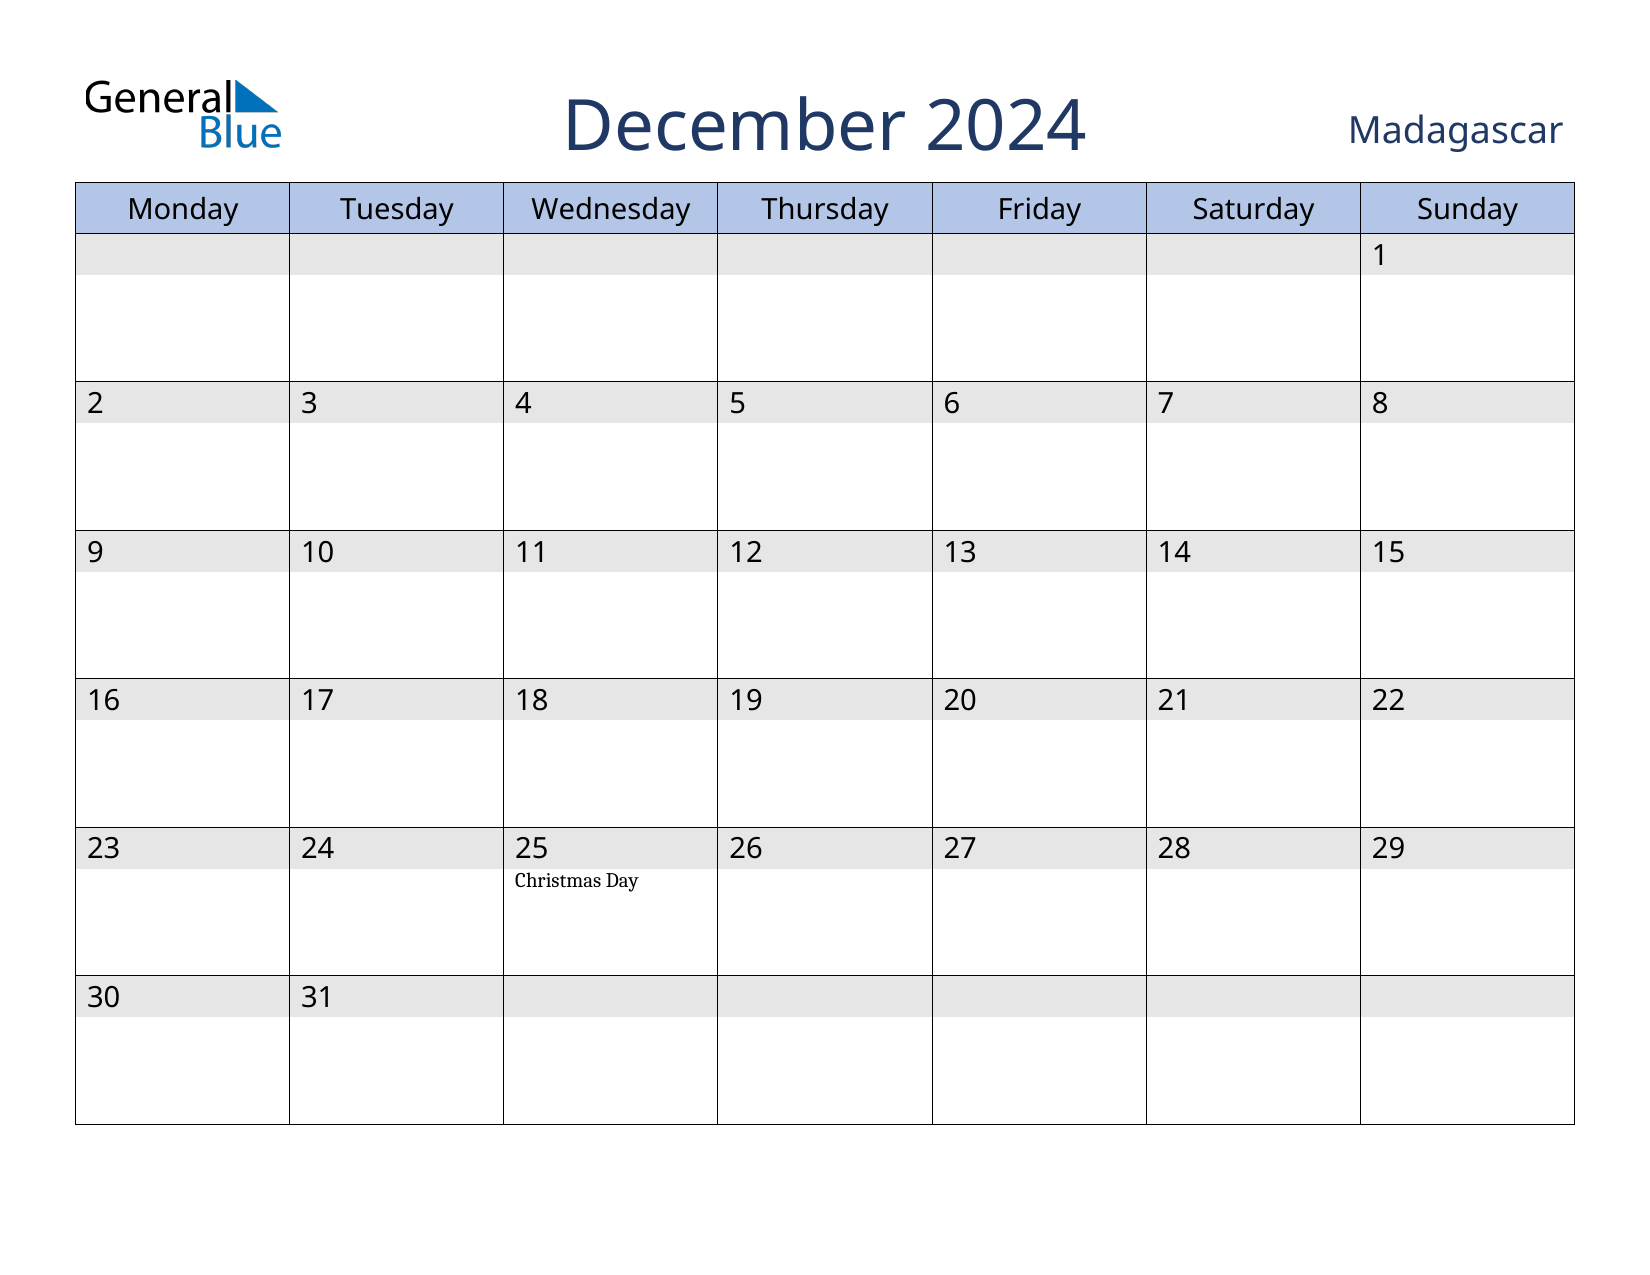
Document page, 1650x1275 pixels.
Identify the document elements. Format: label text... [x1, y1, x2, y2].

table_cell Thursday [718, 183, 932, 233]
table_cell [290, 572, 503, 678]
table_cell [1361, 275, 1574, 381]
table_cell Wednesday [504, 183, 717, 233]
table_cell [1361, 869, 1574, 975]
table_cell [76, 234, 289, 275]
table_cell [76, 720, 289, 827]
table_cell Christmas Day [504, 869, 717, 975]
table_cell 5 [718, 382, 932, 423]
table_cell [718, 275, 932, 381]
table_cell 10 [290, 531, 503, 572]
table_cell Sunday [1361, 183, 1574, 233]
table_cell [1147, 976, 1360, 1017]
table_cell 25 [504, 828, 717, 869]
table_cell [933, 275, 1146, 381]
table_cell [1361, 572, 1574, 678]
table_cell [933, 423, 1146, 530]
table_cell [1361, 976, 1574, 1017]
table_cell [290, 423, 503, 530]
table_cell 15 [1361, 531, 1574, 572]
table_cell [1147, 275, 1360, 381]
table_cell [933, 234, 1146, 275]
table_cell 2 [76, 382, 289, 423]
table_cell 31 [290, 976, 503, 1017]
table_cell [1361, 720, 1574, 827]
table_cell 9 [76, 531, 289, 572]
table_cell [1147, 572, 1360, 678]
table_cell 3 [290, 382, 503, 423]
table_cell [933, 572, 1146, 678]
table_cell [718, 572, 932, 678]
table_cell [933, 976, 1146, 1017]
table_cell [290, 275, 503, 381]
table_cell [718, 869, 932, 975]
table_cell [504, 720, 717, 827]
table_cell [718, 234, 932, 275]
table_cell 30 [76, 976, 289, 1017]
table_cell [718, 720, 932, 827]
table_cell 28 [1147, 828, 1360, 869]
table_cell 14 [1147, 531, 1360, 572]
table_cell Friday [933, 183, 1146, 233]
table_cell [504, 275, 717, 381]
table_cell 20 [933, 679, 1146, 720]
table_cell [290, 234, 503, 275]
table_cell 23 [76, 828, 289, 869]
table_cell [76, 869, 289, 975]
table_cell [76, 275, 289, 381]
table_cell 13 [933, 531, 1146, 572]
table_cell [504, 1017, 717, 1123]
table_cell 17 [290, 679, 503, 720]
table_cell [1147, 234, 1360, 275]
table_cell 19 [718, 679, 932, 720]
table_cell [504, 423, 717, 530]
table_cell [933, 1017, 1146, 1123]
table_cell [1147, 720, 1360, 827]
table_header [76, 75, 503, 182]
table_cell 6 [933, 382, 1146, 423]
table_cell [504, 976, 717, 1017]
table_cell [290, 1017, 503, 1123]
table_cell [1147, 423, 1360, 530]
table_header December 2024 [504, 75, 1146, 182]
table_cell [718, 1017, 932, 1123]
table_cell 21 [1147, 679, 1360, 720]
table_cell [1361, 423, 1574, 530]
table_cell 4 [504, 382, 717, 423]
table_cell 27 [933, 828, 1146, 869]
table_cell [290, 720, 503, 827]
table_cell 18 [504, 679, 717, 720]
table_cell [1361, 1017, 1574, 1123]
table_cell 11 [504, 531, 717, 572]
table_cell [1147, 869, 1360, 975]
table_cell 1 [1361, 234, 1574, 275]
table_cell 29 [1361, 828, 1574, 869]
table_cell Tuesday [290, 183, 503, 233]
table_cell [76, 572, 289, 678]
table_cell [504, 572, 717, 678]
table_cell [504, 234, 717, 275]
table_cell [933, 869, 1146, 975]
table_cell [718, 976, 932, 1017]
table_cell [76, 423, 289, 530]
table_cell [290, 869, 503, 975]
table_cell 12 [718, 531, 932, 572]
table_cell [1147, 1017, 1360, 1123]
table_cell [76, 1017, 289, 1123]
table_cell 7 [1147, 382, 1360, 423]
picture [86, 80, 281, 148]
table_cell 26 [718, 828, 932, 869]
table_header Madagascar [1146, 75, 1574, 182]
table_cell 8 [1361, 382, 1574, 423]
table_cell Saturday [1147, 183, 1360, 233]
table_cell Monday [76, 183, 289, 233]
table_cell [718, 423, 932, 530]
table_cell [933, 720, 1146, 827]
table_cell 22 [1361, 679, 1574, 720]
table_cell 24 [290, 828, 503, 869]
table_cell 16 [76, 679, 289, 720]
